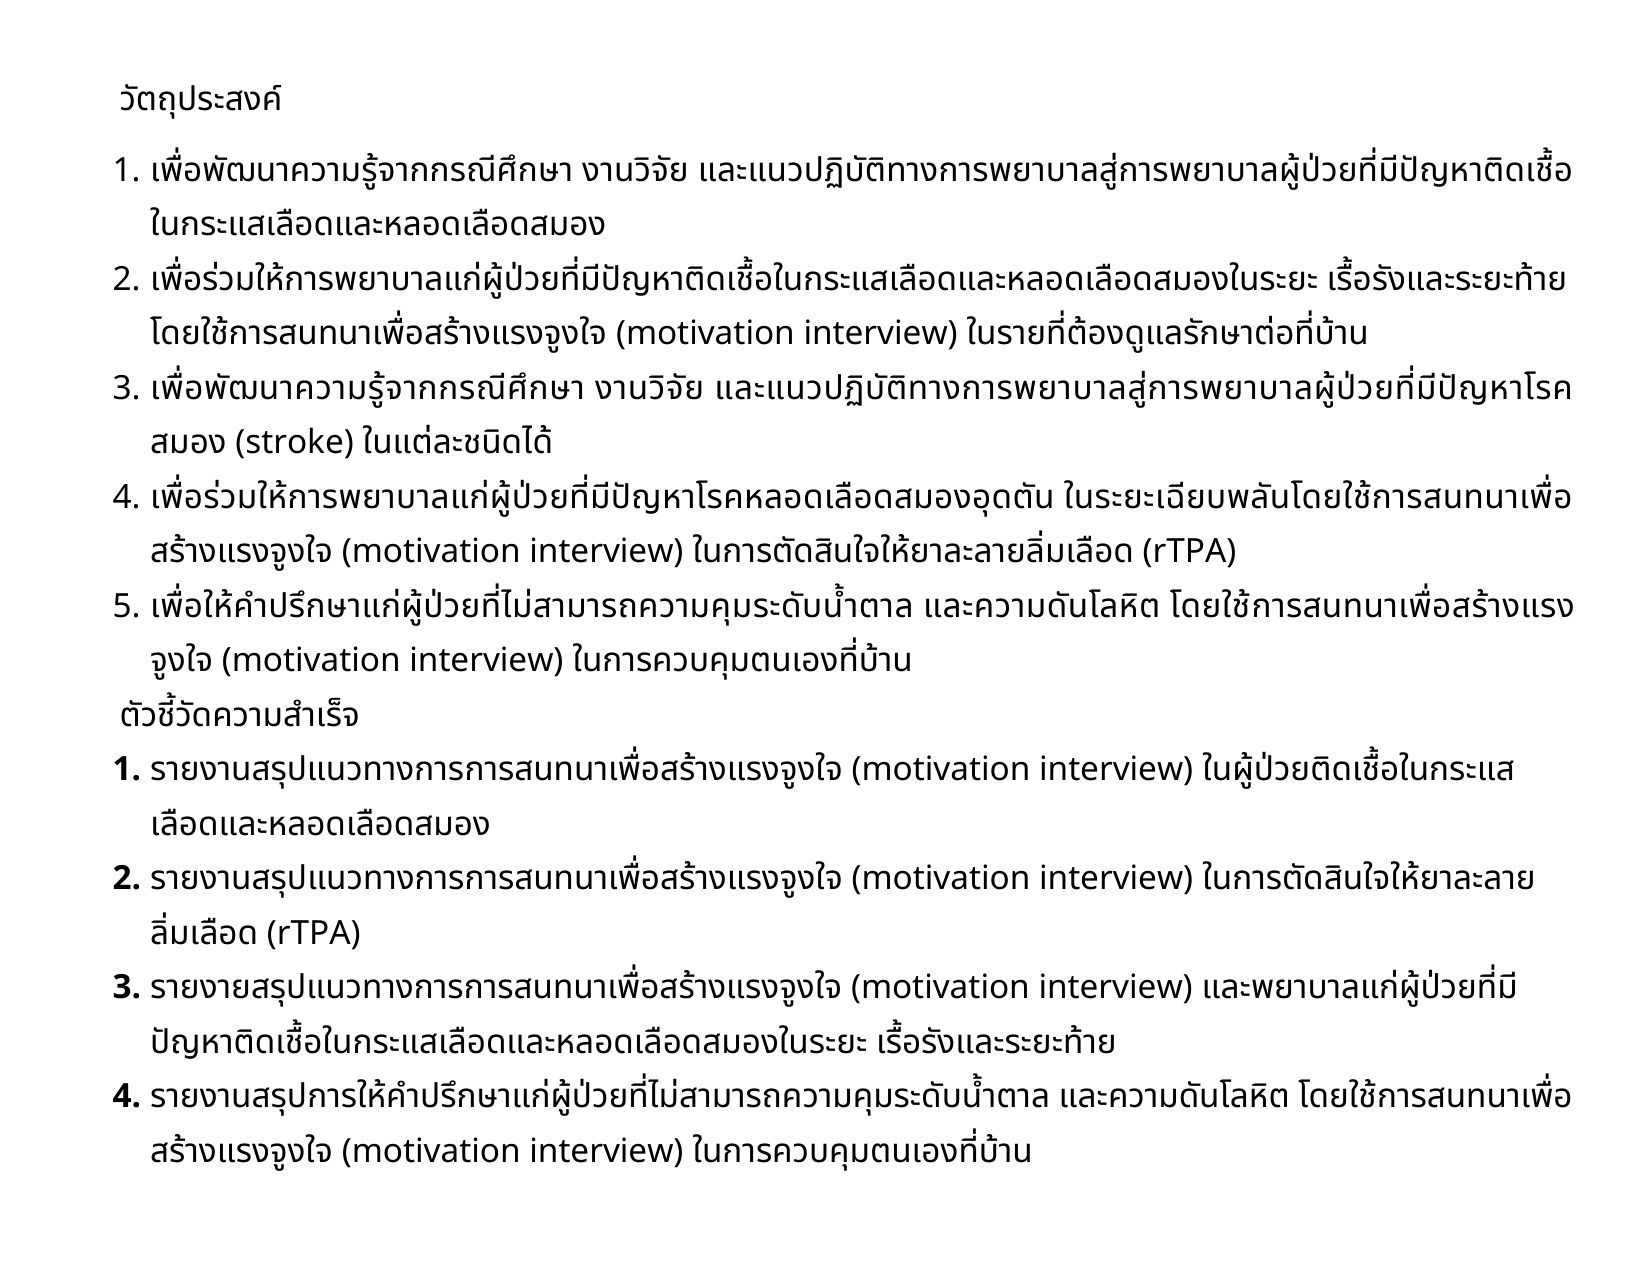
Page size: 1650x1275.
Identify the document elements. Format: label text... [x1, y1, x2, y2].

list เพื่อพัฒนาความรู้จากกรณีศึกษา งานวิจัย และแนวปฏิบัติทางการพยาบาลสู่การพยาบาลผู้ป่วยที่มีปัญหาโรคสมอง (stroke) ในแต่ละชนิดได้ [112, 364, 1575, 469]
list เพื่อพัฒนาความรู้จากกรณีศึกษา งานวิจัย และแนวปฏิบัติทางการพยาบาลสู่การพยาบาลผู้ป่วยที่มีปัญหาติดเชื้อในกระแสเลือดและหลอดเลือดสมอง [112, 146, 1575, 251]
list เพื่อร่วมให้การพยาบาลแก่ผู้ป่วยที่มีปัญหาโรคหลอดเลือดสมองอุดตัน ในระยะเฉียบพลันโดยใช้การสนทนาเพื่อสร้างแรงจูงใจ (motivation interview) ในการตัดสินใจให้ยาละลายลิ่มเลือด (rTPA) [112, 473, 1575, 578]
list รายงานสรุปการให้คำปรึกษาแก่ผู้ป่วยที่ไม่สามารถความคุมระดับน้ำตาล และความดันโลหิต โดยใช้การสนทนาเพื่อสร้างแรงจูงใจ (motivation interview) ในการควบคุมตนเองที่บ้าน [112, 1072, 1575, 1177]
list รายงานสรุปแนวทางการการสนทนาเพื่อสร้างแรงจูงใจ (motivation interview) ในการตัดสินใจให้ยาละลายลิ่มเลือด (rTPA) [112, 854, 1575, 959]
text วัตถุประสงค์ [119, 75, 1575, 125]
list เพื่อให้คำปรึกษาแก่ผู้ป่วยที่ไม่สามารถความคุมระดับน้ำตาล และความดันโลหิต โดยใช้การสนทนาเพื่อสร้างแรงจูงใจ (motivation interview) ในการควบคุมตนเองที่บ้าน [112, 582, 1575, 687]
list รายงานสรุปแนวทางการการสนทนาเพื่อสร้างแรงจูงใจ (motivation interview) ในผู้ป่วยติดเชื้อในกระแสเลือดและหลอดเลือดสมอง [112, 745, 1575, 850]
list เพื่อร่วมให้การพยาบาลแก่ผู้ป่วยที่มีปัญหาติดเชื้อในกระแสเลือดและหลอดเลือดสมองในระยะ เรื้อรังและระยะท้ายโดยใช้การสนทนาเพื่อสร้างแรงจูงใจ (motivation interview) ในรายที่ต้องดูแลรักษาต่อที่บ้าน [112, 255, 1575, 360]
list รายงายสรุปแนวทางการการสนทนาเพื่อสร้างแรงจูงใจ (motivation interview) และพยาบาลแก่ผู้ป่วยที่มีปัญหาติดเชื้อในกระแสเลือดและหลอดเลือดสมองในระยะ เรื้อรังและระยะท้าย [112, 963, 1575, 1068]
text ตัวชี้วัดความสำเร็จ [119, 691, 1575, 741]
